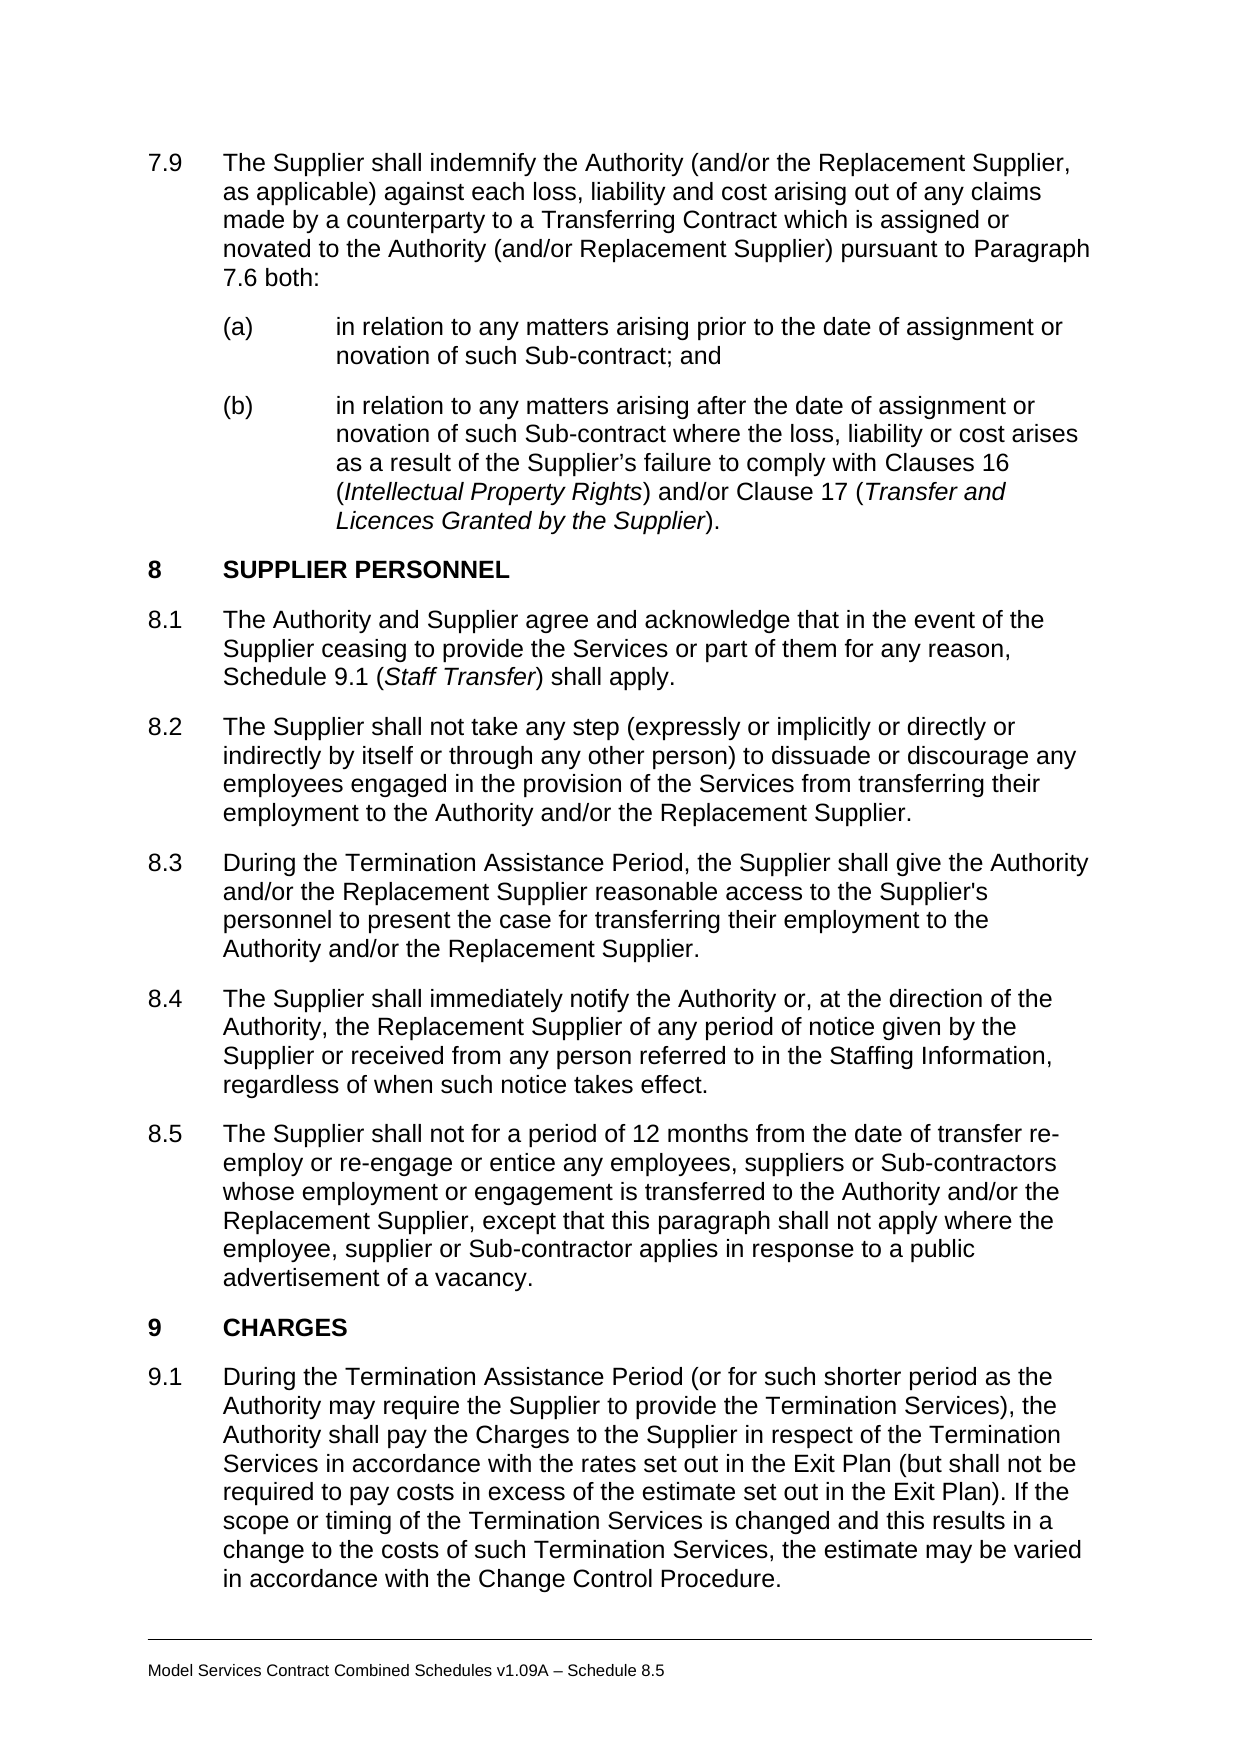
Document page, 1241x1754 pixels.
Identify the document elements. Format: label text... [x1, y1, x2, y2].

list in relation to any matters arising after the date of assignment or novation of such Sub-contract where the loss, liability or cost arises as a result of the Supplier’s failure to comply with Clauses 16 (Intellectual Property Rights) and/or Clause 17 (Transfer and Licences Granted by the Supplier). [223, 391, 1092, 534]
list During the Termination Assistance Period, the Supplier shall give the Authority and/or the Replacement Supplier reasonable access to the Supplier's personnel to present the case for transferring their employment to the Authority and/or the Replacement Supplier. [148, 848, 1092, 963]
list The Authority and Supplier agree and acknowledge that in the event of the Supplier ceasing to provide the Services or part of them for any reason, Schedule 9.1 (Staff Transfer) shall apply. [148, 605, 1092, 691]
list SUPPLIER PERSONNEL [148, 555, 1092, 584]
list The Supplier shall immediately notify the Authority or, at the direction of the Authority, the Replacement Supplier of any period of notice given by the Supplier or received from any person referred to in the Staffing Information, regardless of when such notice takes effect. [148, 983, 1092, 1098]
list During the Termination Assistance Period (or for such shorter period as the Authority may require the Supplier to provide the Termination Services), the Authority shall pay the Charges to the Supplier in respect of the Termination Services in accordance with the rates set out in the Exit Plan (but shall not be required to pay costs in excess of the estimate set out in the Exit Plan). If the scope or timing of the Termination Services is changed and this results in a change to the costs of such Termination Services, the estimate may be varied in accordance with the Change Control Procedure. [148, 1362, 1092, 1592]
list in relation to any matters arising prior to the date of assignment or novation of such Sub-contract; and [223, 312, 1092, 370]
list The Supplier shall indemnify the Authority (and/or the Replacement Supplier, as applicable) against each loss, liability and cost arising out of any claims made by a counterparty to a Transferring Contract which is assigned or novated to the Authority (and/or Replacement Supplier) pursuant to Paragraph 7.6 both: [148, 148, 1092, 291]
list The Supplier shall not take any step (expressly or implicitly or directly or indirectly by itself or through any other person) to dissuade or discourage any employees engaged in the provision of the Services from transferring their employment to the Authority and/or the Replacement Supplier. [148, 712, 1092, 827]
list CHARGES [148, 1313, 1092, 1341]
list The Supplier shall not for a period of 12 months from the date of transfer re-employ or re-engage or entice any employees, suppliers or Sub-contractors whose employment or engagement is transferred to the Authority and/or the Replacement Supplier, except that this paragraph shall not apply where the employee, supplier or Sub-contractor applies in response to a public advertisement of a vacancy. [148, 1119, 1092, 1292]
